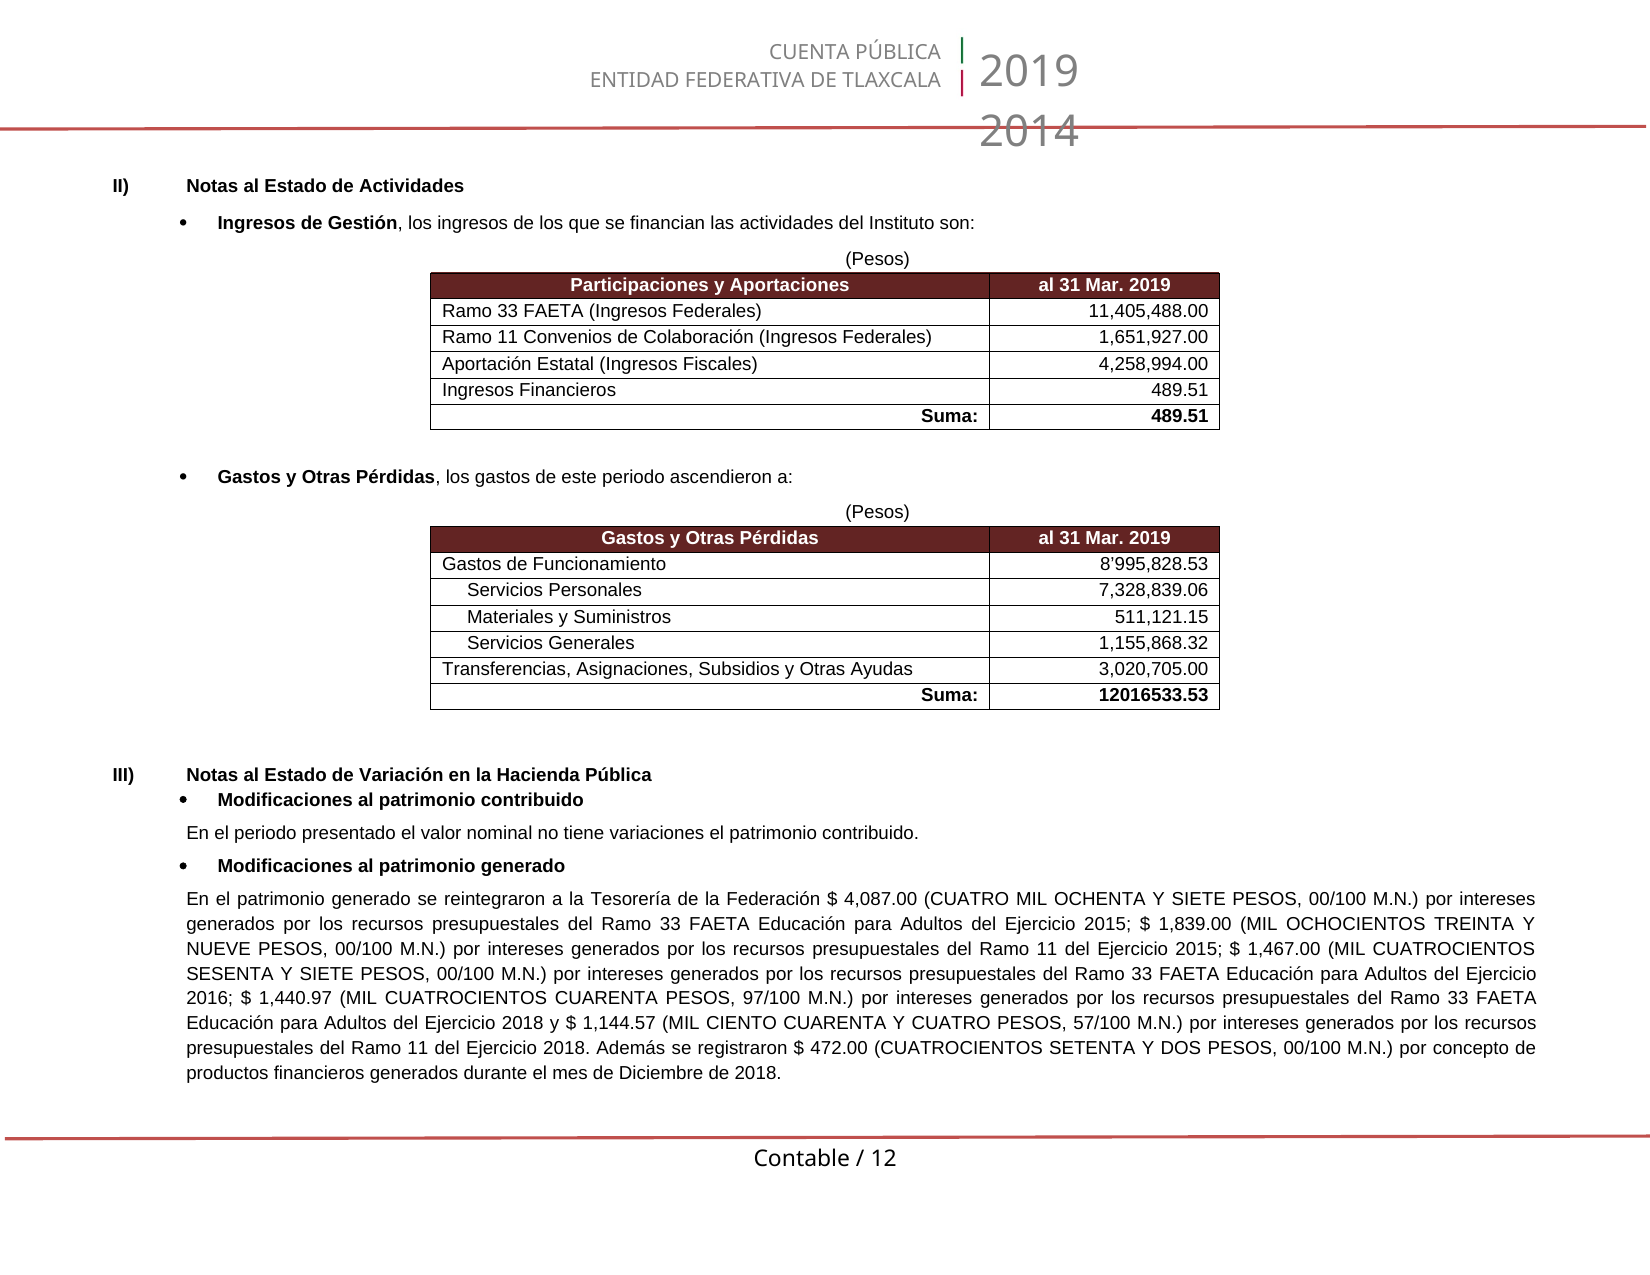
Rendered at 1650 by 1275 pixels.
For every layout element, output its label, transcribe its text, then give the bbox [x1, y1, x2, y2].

list Modificaciones al patrimonio generado [180, 855, 1538, 876]
list Gastos y Otras Pérdidas, los gastos de este periodo ascendieron a: [180, 466, 1538, 487]
table_cell Ramo 11 Convenios de Colaboración (Ingresos Federales) [431, 326, 989, 351]
table_cell 4,258,994.00 [990, 352, 1219, 378]
table_cell Transferencias, Asignaciones, Subsidios y Otras Ayudas [431, 658, 989, 683]
table_cell 489.51 [990, 379, 1219, 403]
table_header al 31 Mar. 2019 [990, 527, 1219, 552]
text En el patrimonio generado se reintegraron a la Tesorería de la Federación $ 4,087.00 (CUATRO MIL OCHENTA Y SIETE PESOS, 00/100 M.N.) por intereses generados por los recursos presupuestales del Ramo 33 FAETA Educación para Adultos del Ejercicio 2015; $ 1,839.00 (MIL OCHOCIENTOS TREINTA Y NUEVE PESOS, 00/100 M.N.) por intereses generados por los recursos presupuestales del Ramo 11 del Ejercicio 2015; $ 1,467.00 (MIL CUATROCIENTOS SESENTA Y SIETE PESOS, 00/100 M.N.) por intereses generados por los recursos presupuestales del Ramo 33 FAETA Educación para Adultos del Ejercicio 2016; $ 1,440.97 (MIL CUATROCIENTOS CUARENTA PESOS, 97/100 M.N.) por intereses generados por los recursos presupuestales del Ramo 33 FAETA Educación para Adultos del Ejercicio 2018 y $ 1,144.57 (MIL CIENTO CUARENTA Y CUATRO PESOS, 57/100 M.N.) por intereses generados por los recursos presupuestales del Ramo 11 del Ejercicio 2018. Además se registraron $ 472.00 (CUATROCIENTOS SETENTA Y DOS PESOS, 00/100 M.N.) por concepto de productos financieros generados durante el mes de Diciembre de 2018. [186, 888, 1538, 1083]
table_cell 7,328,839.06 [990, 579, 1219, 605]
table_cell $ 17,316,898.51 [990, 405, 1219, 429]
text II) Notas al Estado de Actividades [112, 175, 1538, 197]
table_header al 31 Mar. 2019 [990, 274, 1219, 298]
table_cell 511,121.15 [990, 606, 1219, 631]
text En el periodo presentado el valor nominal no tiene variaciones el patrimonio contribuido. [186, 822, 1538, 843]
list (Pesos) [217, 501, 1538, 523]
table_cell Materiales y Suministros [431, 606, 989, 631]
table_cell 1,155,868.32 [990, 632, 1219, 657]
table_cell Aportación Estatal (Ingresos Fiscales) [431, 352, 989, 378]
table_cell $ 12,016,533.53 [990, 684, 1219, 709]
table_cell Ingresos Financieros [431, 379, 989, 403]
table_cell 11,405,488.00 [990, 299, 1219, 325]
table_cell 3,020,705.00 [990, 658, 1219, 683]
text III) Notas al Estado de Variación en la Hacienda Pública [112, 764, 1538, 785]
table_cell Suma: [431, 405, 989, 429]
table_cell Gastos de Funcionamiento [431, 553, 989, 578]
list Ingresos de Gestión, los ingresos de los que se financian las actividades del Instituto son: [180, 212, 1538, 234]
table_header Gastos y Otras Pérdidas [431, 527, 989, 552]
table_cell Servicios Generales [431, 632, 989, 657]
picture [956, 28, 974, 100]
table_cell Ramo 33 FAETA (Ingresos Federales) [431, 299, 989, 325]
list Modificaciones al patrimonio contribuido [180, 788, 1538, 810]
table_cell Suma: [431, 684, 989, 709]
table_header Participaciones y Aportaciones [431, 274, 989, 298]
list (Pesos) [217, 248, 1538, 269]
table_cell Servicios Personales [431, 579, 989, 605]
table_cell 1,651,927.00 [990, 326, 1219, 351]
table_cell 8’995,828.53 [990, 553, 1219, 578]
